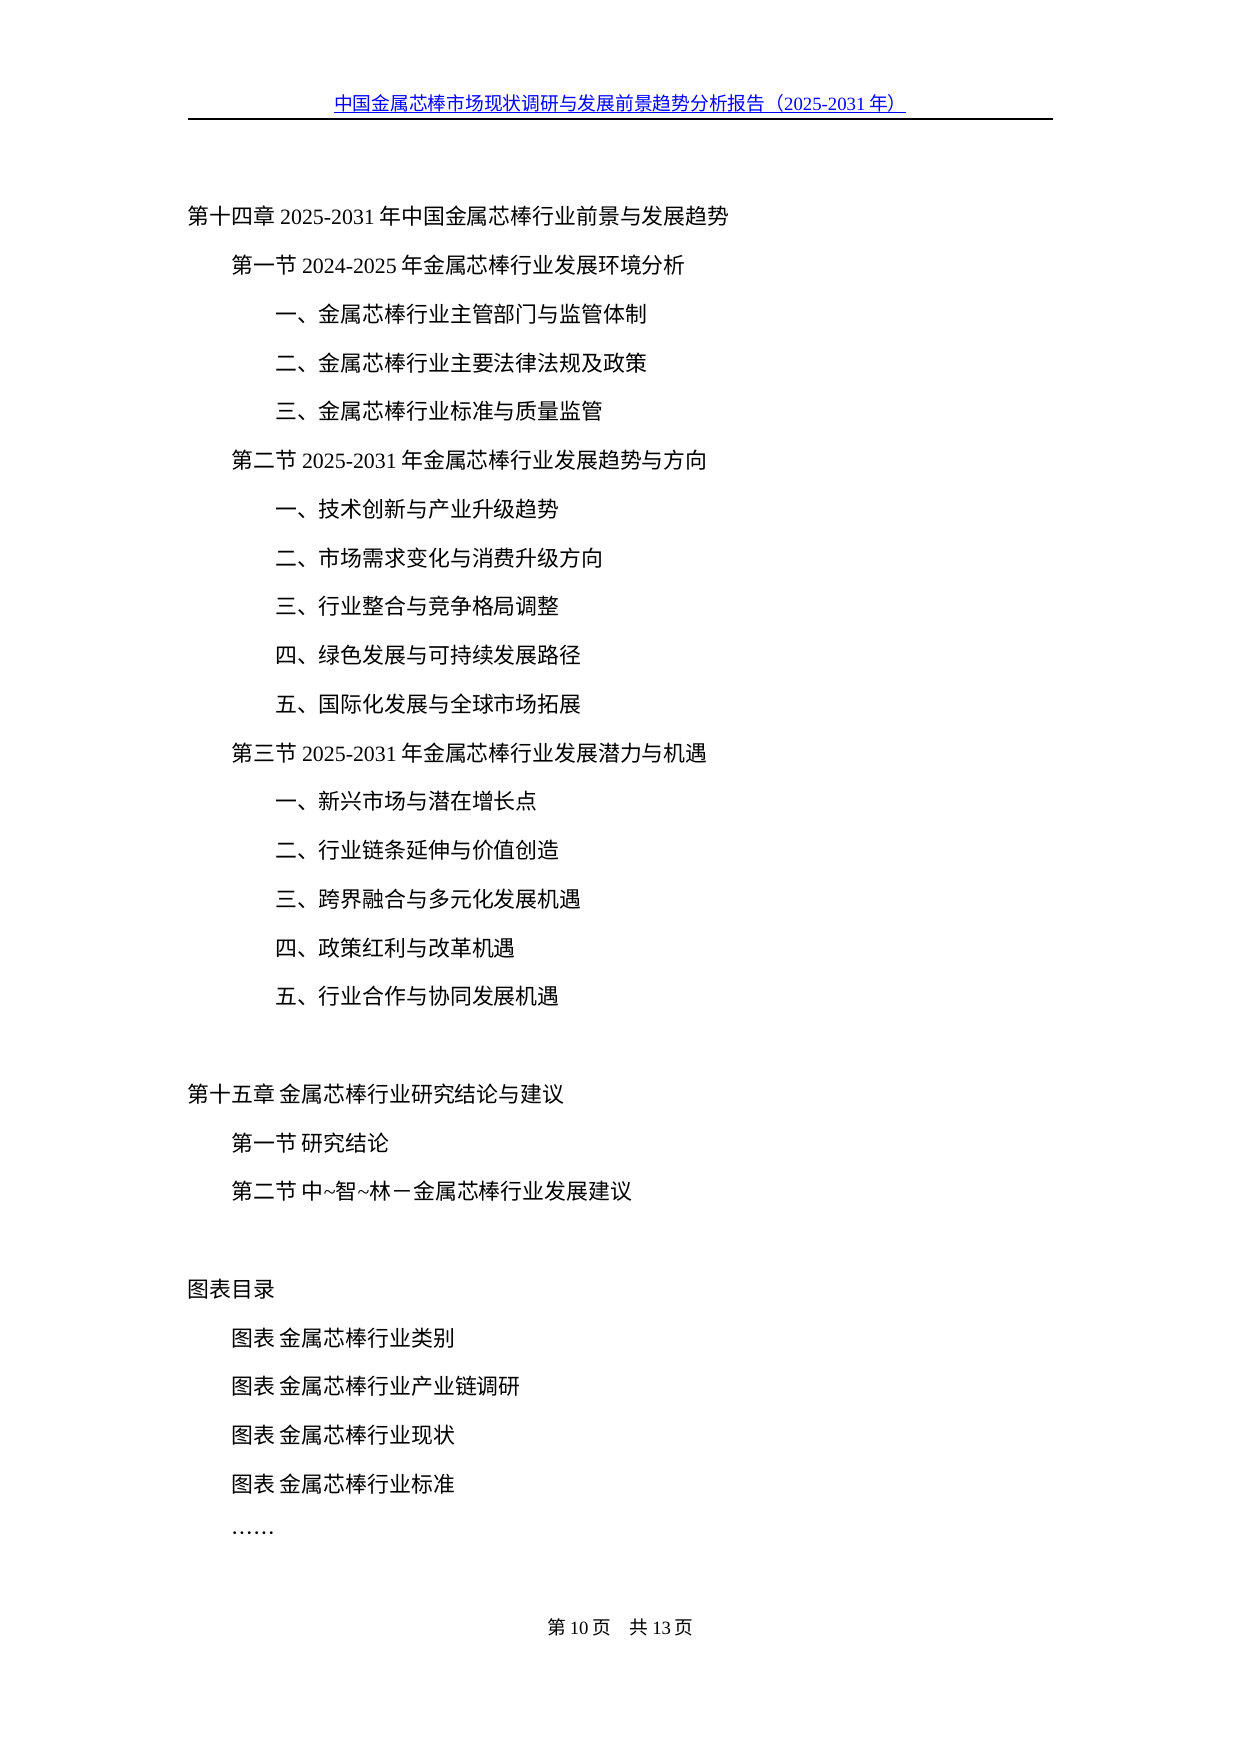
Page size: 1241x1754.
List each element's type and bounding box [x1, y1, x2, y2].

text [187, 150, 1053, 1548]
